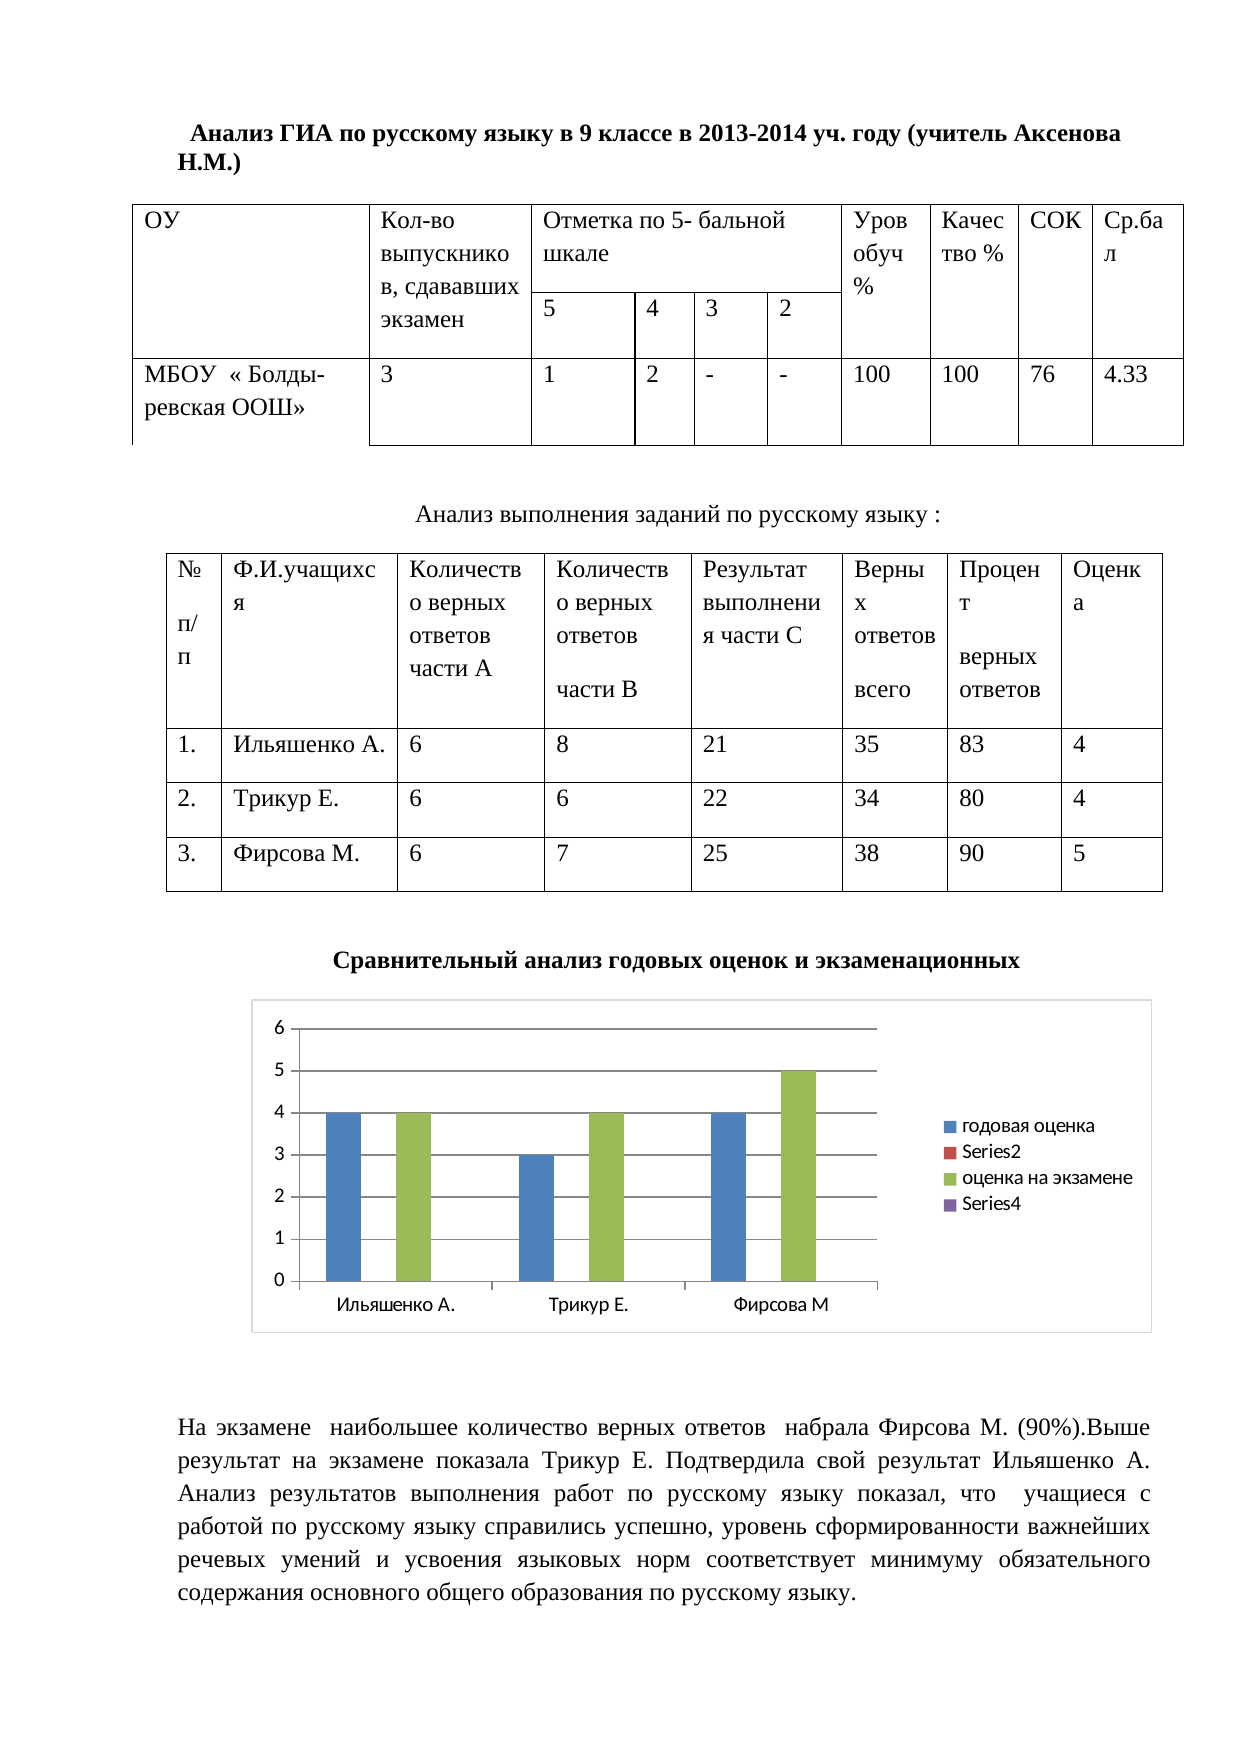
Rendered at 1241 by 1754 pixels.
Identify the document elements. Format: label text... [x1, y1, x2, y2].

table_header Количество верных ответов части В [545, 554, 691, 728]
table_cell 1. [167, 729, 221, 782]
table_cell 35 [843, 729, 947, 782]
table_cell Трикур Е. [222, 783, 397, 837]
table_cell 22 [692, 783, 842, 837]
table_header Ф.И.учащихся [222, 554, 397, 728]
table_cell 21 [692, 729, 842, 782]
table_cell 5 [532, 293, 634, 358]
text Анализ выполнения заданий по русскому языку : [177, 499, 1152, 528]
table_cell 8 [545, 729, 691, 782]
table_cell 6 [545, 783, 691, 837]
table_cell 4 [1062, 783, 1162, 837]
table_cell МБОУ « Болды-ревская ООШ» [133, 359, 369, 445]
table_cell Фирсова М. [222, 838, 397, 891]
table_cell 5 [1062, 838, 1162, 891]
table_cell 3. [167, 838, 221, 891]
table_header Результат выполнения части С [692, 554, 842, 728]
table_header СОК [1019, 205, 1092, 358]
table_cell 4 [636, 293, 694, 358]
table_header ОУ [133, 205, 369, 358]
table_cell 100 [842, 359, 930, 445]
text Анализ ГИА по русскому языку в 9 классе в 2013-2014 уч. году (учитель Аксенова Н.М.) [177, 118, 1152, 176]
table_cell Ильяшенко А. [222, 729, 397, 782]
table_cell 76 [1019, 359, 1092, 445]
table_cell 3 [695, 293, 767, 358]
table_cell 3 [370, 359, 531, 445]
table_header Ср.бал [1093, 205, 1183, 358]
table_cell 25 [692, 838, 842, 891]
table_header Качество % [931, 205, 1018, 358]
table_header Оценка [1062, 554, 1162, 728]
table_cell 38 [843, 838, 947, 891]
table_cell 2 [768, 293, 841, 358]
table_cell - [768, 359, 841, 445]
table_header Уровобуч % [842, 205, 930, 358]
table_header Кол-во выпускников, сдававших экзамен [370, 205, 531, 358]
table_cell 2. [167, 783, 221, 837]
table_cell 83 [948, 729, 1061, 782]
table_header Процент верных ответов [948, 554, 1061, 728]
table_header Количество верных ответов части А [398, 554, 544, 728]
table_cell 6 [398, 729, 544, 782]
table_header Верных ответов всего [843, 554, 947, 728]
table_cell 1 [532, 359, 634, 445]
table_header № п/п [167, 554, 221, 728]
text На экзамене наибольшее количество верных ответов набрала Фирсова М. (90%).Выше результат на экзамене показала Трикур Е. Подтвердила свой результат Ильяшенко А. Анализ результатов выполнения работ по русскому языку показал, что учащиеся с работой по русскому языку справились успешно, уровень сформированности важнейших речевых умений и усвоения языковых норм соответствует минимуму обязательного содержания основного общего образования по русскому языку. [177, 1412, 1152, 1606]
table_cell 4.33 [1093, 359, 1183, 445]
table_header Отметка по 5- бальной шкале [532, 205, 841, 292]
table_cell 80 [948, 783, 1061, 837]
table_cell 7 [545, 838, 691, 891]
table_cell - [695, 359, 767, 445]
table_cell 2 [636, 359, 694, 445]
table_cell 6 [398, 783, 544, 837]
text Сравнительный анализ годовых оценок и экзаменационных [177, 945, 1152, 974]
table_cell 90 [948, 838, 1061, 891]
table_cell 4 [1062, 729, 1162, 782]
table_cell 34 [843, 783, 947, 837]
table_cell 100 [931, 359, 1018, 445]
table_cell 6 [398, 838, 544, 891]
